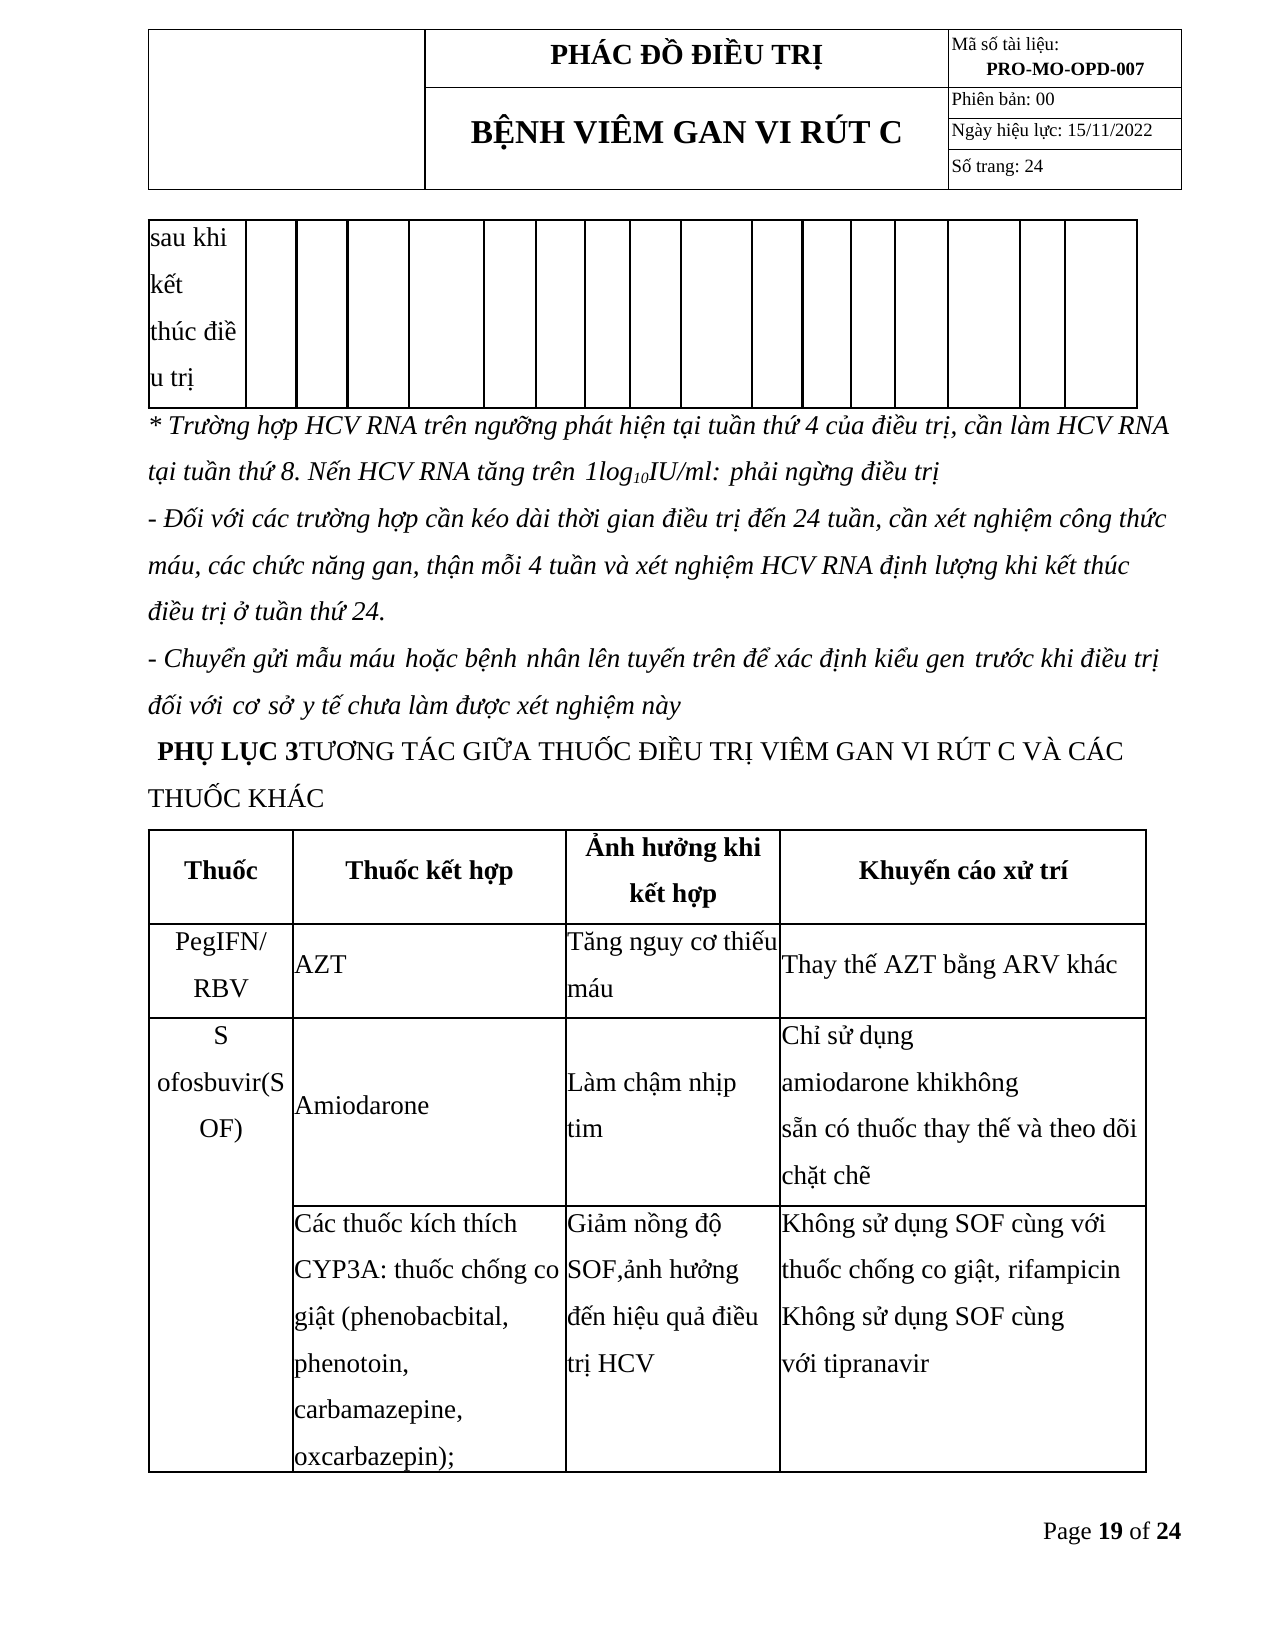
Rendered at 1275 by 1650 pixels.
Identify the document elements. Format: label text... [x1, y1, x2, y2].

table_cell [804, 221, 850, 407]
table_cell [150, 221, 245, 407]
table_cell X [896, 221, 947, 407]
table_cell [682, 221, 751, 407]
text * Trường hợp HCV RNA trên ngưỡng phát hiện tại tuần thứ 4 của điều trị, cần làm HCV RNA tại tuần thứ 8. Nến HCV RNA tăng trên 1log10IU/ml: phải ngừng điều trị [148, 409, 1181, 487]
table_header Khuyến cáo xử trí [781, 831, 1145, 923]
table_cell Thay thế AZT bằng ARV khác [781, 925, 1145, 1017]
table_cell Sofosbuvir(SOF) [150, 1019, 292, 1471]
table_cell Amiodarone [294, 1019, 565, 1204]
table_cell [852, 221, 894, 407]
text - Đối với các trường hợp cần kéo dài thời gian điều trị đến 24 tuần, cần xét nghiệm công thức máu, các chức năng gan, thận mỗi 4 tuần và xét nghiệm HCV RNA định lượng khi kết thúc điều trị ở tuần thứ 24. [148, 502, 1181, 627]
table_cell [753, 221, 801, 407]
table_cell Làm chậm nhịp tim [567, 1019, 779, 1204]
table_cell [781, 1207, 1145, 1471]
table_cell [586, 221, 629, 407]
table_cell X [631, 221, 680, 407]
table_cell [247, 221, 295, 407]
table_cell AZT [294, 925, 565, 1017]
text - Chuyển gửi mẫu máu hoặc bệnh nhân lên tuyến trên để xác định kiểu gen trước khi điều trị đối với cơ sở y tế chưa làm được xét nghiệm này [148, 642, 1181, 720]
table_cell [349, 221, 408, 407]
text PHỤ LỤC 3TƯƠNG TÁC GIỮA THUỐC ĐIỀU TRỊ VIÊM GAN VI RÚT C VÀ CÁC THUỐC KHÁC [148, 735, 1181, 813]
table_cell [1021, 221, 1064, 407]
table_cell Chỉ sử dụng amiodarone khikhông sẵn có thuốc thay thế và theo dõi chặt chẽ [781, 1019, 1145, 1204]
table_cell X [485, 221, 535, 407]
table_cell PegIFN/RBV [150, 925, 292, 1017]
table_header Thuốc kết hợp [294, 831, 565, 923]
table_cell X [410, 221, 483, 407]
table_cell X [298, 221, 346, 407]
table_header Ảnh hưởng khi kết hợp [567, 831, 779, 923]
table_cell [949, 221, 1019, 407]
table_cell [1066, 221, 1136, 407]
table_header Thuốc [150, 831, 292, 923]
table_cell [567, 1207, 779, 1471]
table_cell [294, 1207, 565, 1471]
table_cell Tăng nguy cơ thiếu máu [567, 925, 779, 1017]
table_cell [537, 221, 584, 407]
